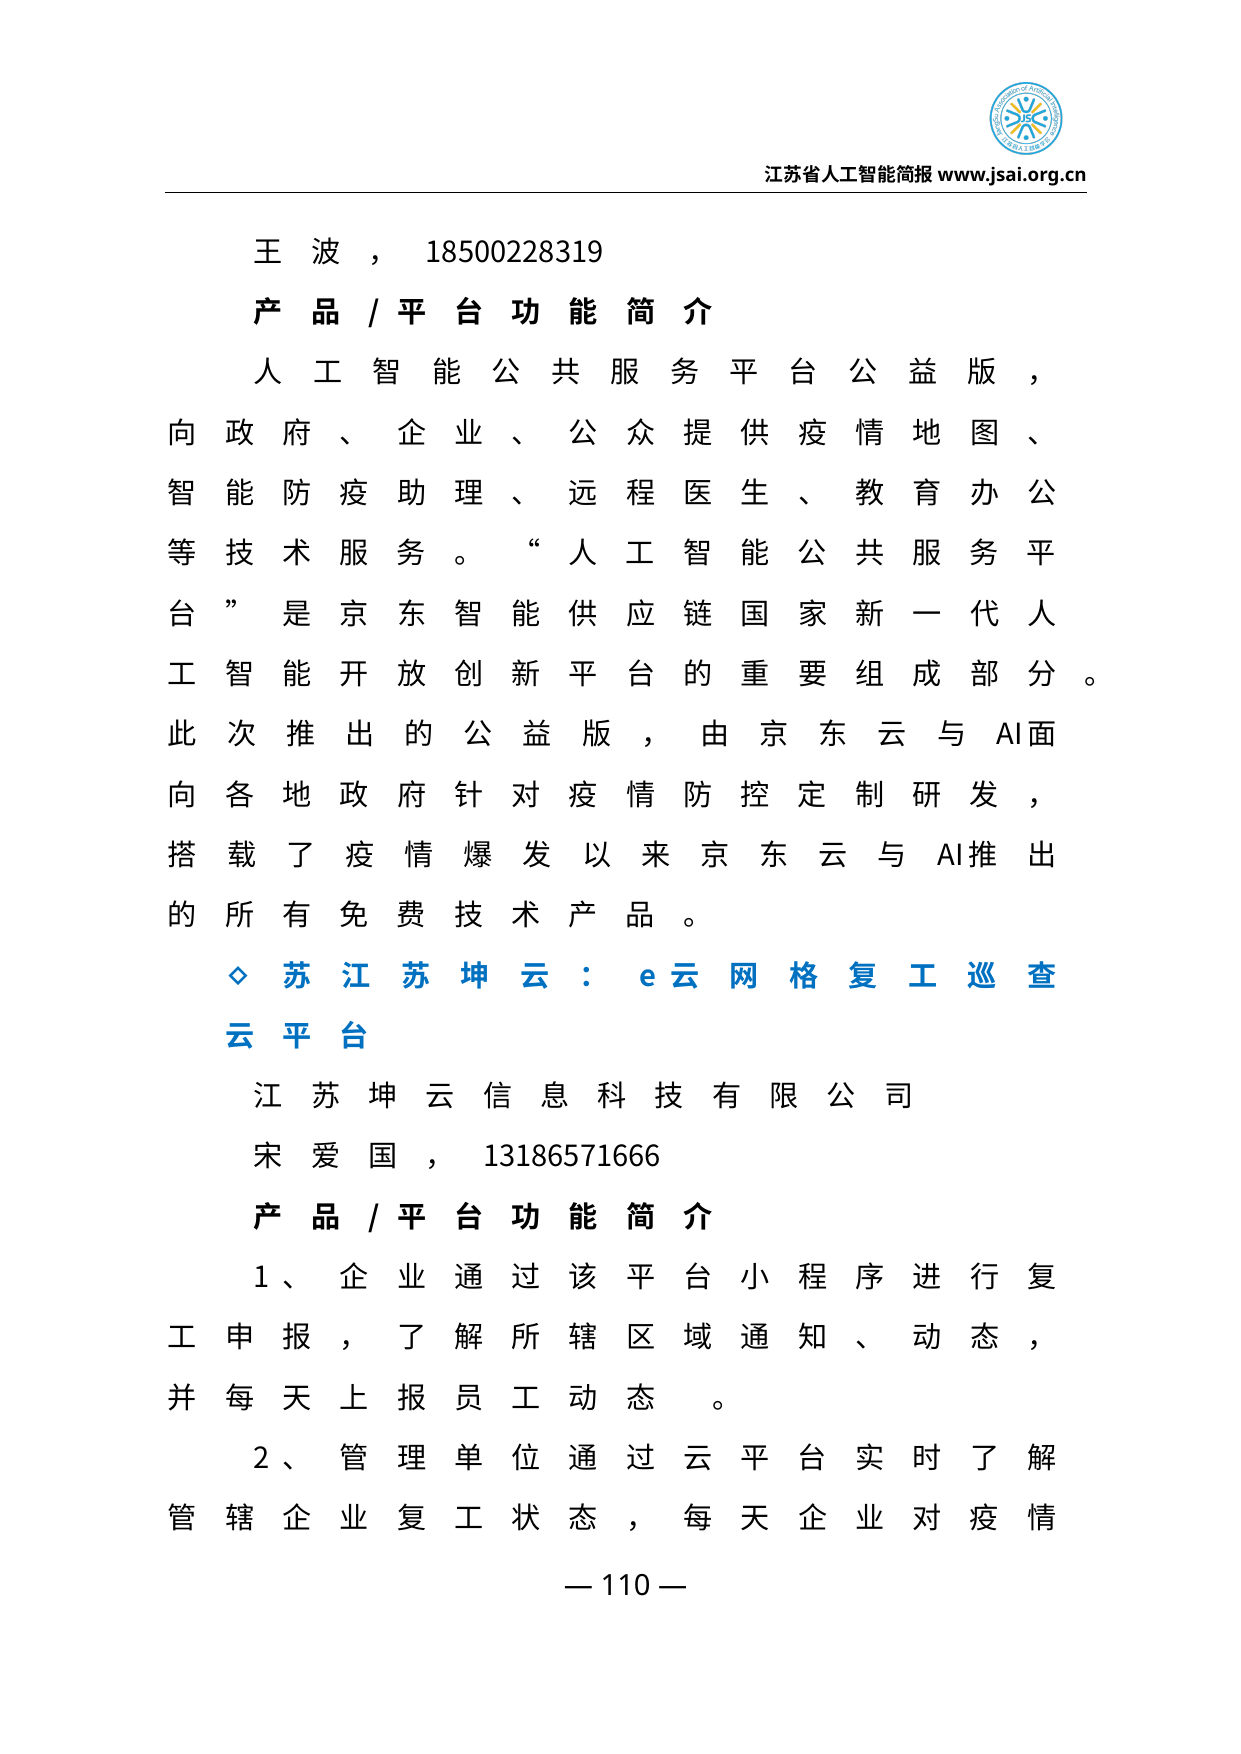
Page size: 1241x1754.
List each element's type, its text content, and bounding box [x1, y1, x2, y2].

picture [989, 81, 1063, 155]
text 江苏坤云信息科技有限公司 [168, 1064, 1084, 1124]
text 产品/平台功能简介 [168, 280, 1084, 340]
text 人工智能公共服务平台公益版，向政府、企业、公众提供疫情地图、智能防疫助理、远程医生、教育办公等技术服务。“人工智能公共服务平台”是京东智能供应链国家新一代人工智能开放创新平台的重要组成部分。此次推出的公益版，由京东云与AI面向各地政府针对疫情防控定制研发，搭载了疫情爆发以来京东云与AI推出的所有免费技术产品。 [168, 340, 1084, 943]
text 王波，18500228319 [168, 219, 1084, 280]
text 2、管理单位通过云平台实时了解管辖企业复工状态，每天企业对疫情防控的手段，人员去向，网格人员工作进度等。 [168, 1426, 1084, 1546]
subtitle 苏江苏坤云：e云网格复工巡查云平台 [211, 943, 1084, 1064]
text 产品/平台功能简介 [168, 1184, 1084, 1245]
text 宋爱国，13186571666 [168, 1124, 1084, 1184]
text 1、企业通过该平台小程序进行复工申报，了解所辖区域通知、动态，并每天上报员工动态 。 [168, 1245, 1084, 1426]
